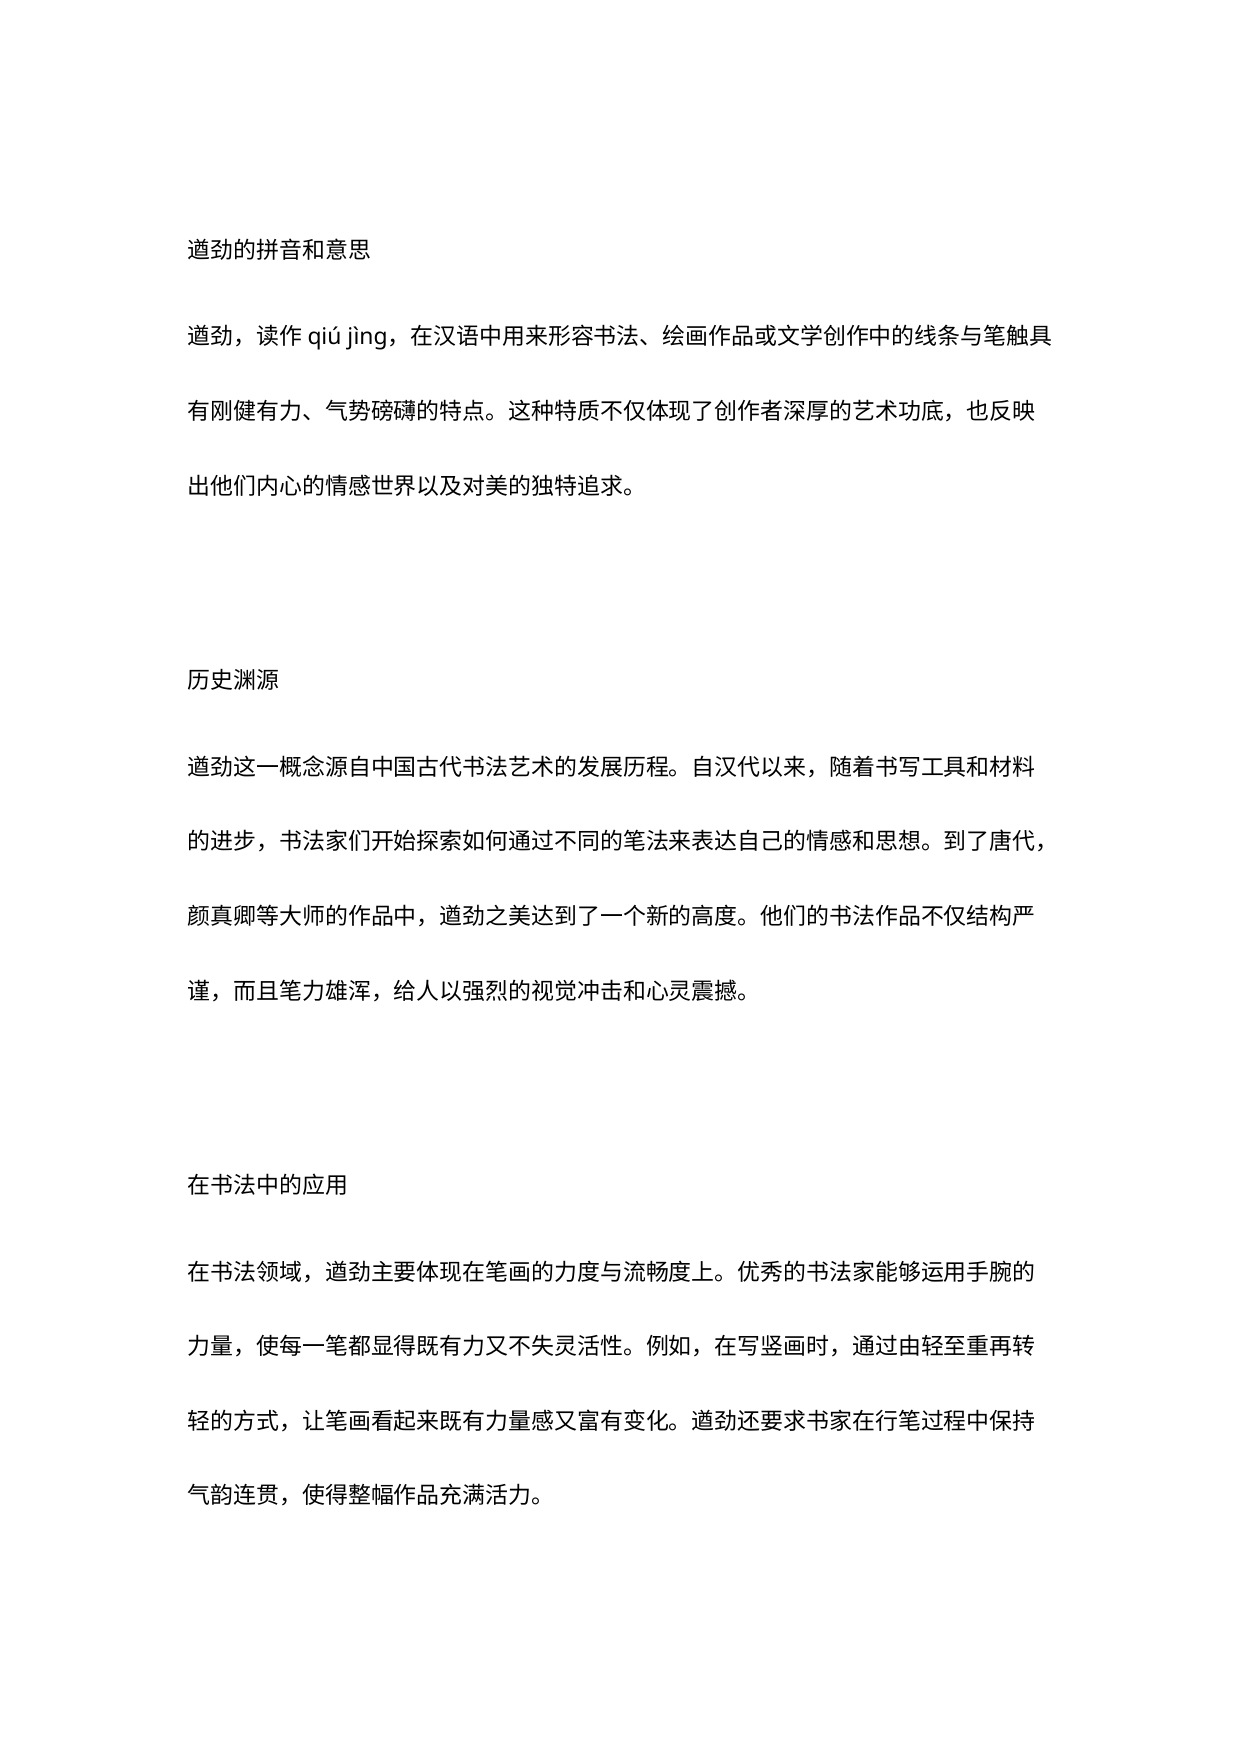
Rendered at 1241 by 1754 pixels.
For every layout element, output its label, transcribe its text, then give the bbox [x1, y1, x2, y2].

text 遒劲这一概念源自中国古代书法艺术的发展历程。自汉代以来，随着书写工具和材料的进步，书法家们开始探索如何通过不同的笔法来表达自己的情感和思想。到了唐代，颜真卿等大师的作品中，遒劲之美达到了一个新的高度。他们的书法作品不仅结构严谨，而且笔力雄浑，给人以强烈的视觉冲击和心灵震撼。 [187, 733, 1053, 1022]
text 遒劲，读作 qiú jìng，在汉语中用来形容书法、绘画作品或文学创作中的线条与笔触具有刚健有力、气势磅礴的特点。这种特质不仅体现了创作者深厚的艺术功底，也反映出他们内心的情感世界以及对美的独特追求。 [187, 302, 1053, 517]
text 在书法中的应用 [187, 1151, 1053, 1216]
text 在书法领域，遒劲主要体现在笔画的力度与流畅度上。优秀的书法家能够运用手腕的力量，使每一笔都显得既有力又不失灵活性。例如，在写竖画时，通过由轻至重再转轻的方式，让笔画看起来既有力量感又富有变化。遒劲还要求书家在行笔过程中保持气韵连贯，使得整幅作品充满活力。 [187, 1237, 1053, 1527]
text 历史渊源 [187, 646, 1053, 711]
text 遒劲的拼音和意思 [187, 216, 1053, 281]
